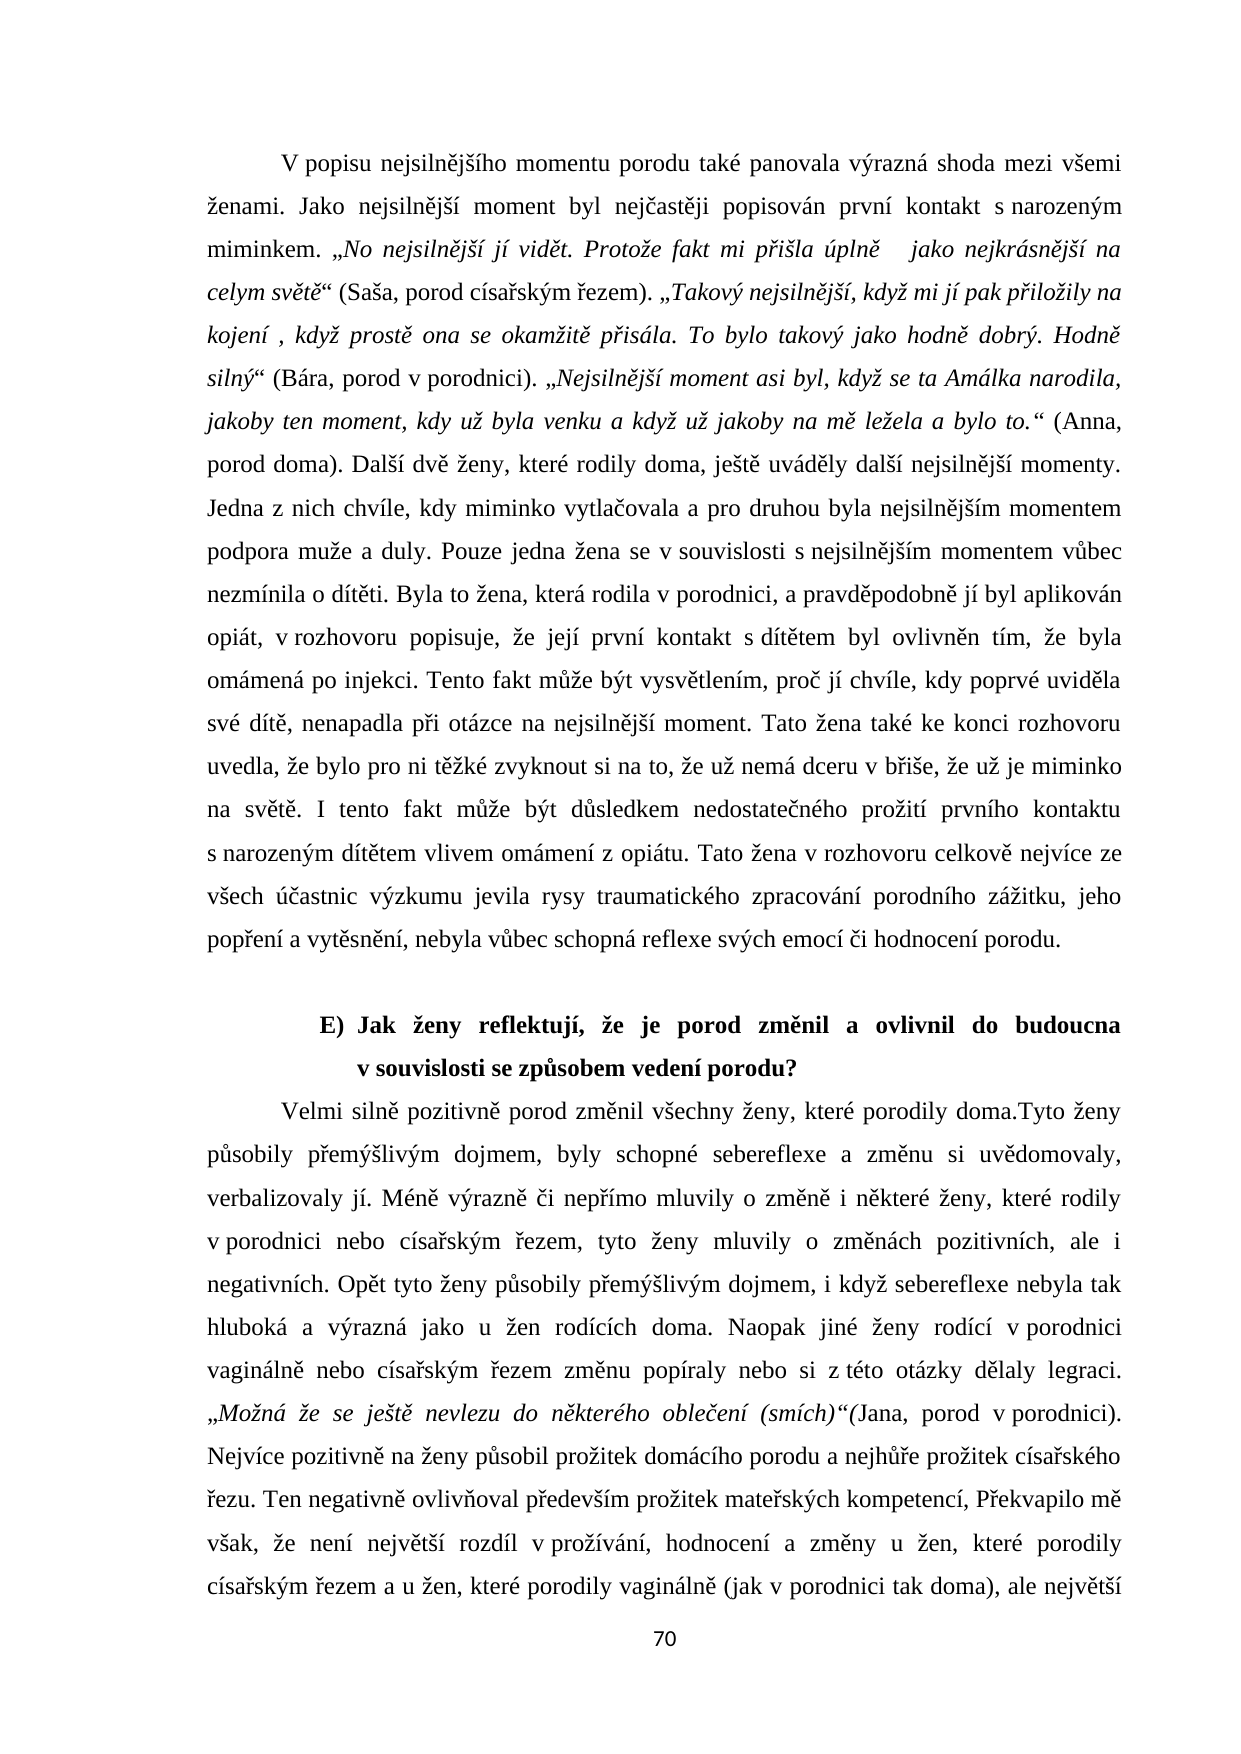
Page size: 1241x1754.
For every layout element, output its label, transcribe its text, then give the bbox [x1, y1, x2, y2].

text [207, 1096, 1122, 1599]
list Jak ženy reflektují, že je porod změnil a ovlivnil do budoucna v souvislosti se způsobem vedení porodu? [319, 1010, 1122, 1082]
text V popisu nejsilnějšího momentu porodu také panovala výrazná shoda mezi všemi ženami. Jako nejsilnější moment byl nejčastěji popisován první kontakt s narozeným miminkem. „No nejsilnější jí vidět. Protože fakt mi přišla úplně jako nejkrásnější na celym světě“ (Saša, porod císařským řezem). „Takový nejsilnější, když mi jí pak přiložily na kojení , když prostě ona se okamžitě přisála. To bylo takový jako hodně dobrý. Hodně silný“ (Bára, porod v porodnici). „Nejsilnější moment asi byl, když se ta Amálka narodila, jakoby ten moment, kdy už byla venku a když už jakoby na mě ležela a bylo to.“ (Anna, porod doma). Další dvě ženy, které rodily doma, ještě uváděly další nejsilnější momenty. Jedna z nich chvíle, kdy miminko vytlačovala a pro druhou byla nejsilnějším momentem podpora muže a duly. Pouze jedna žena se v souvislosti s nejsilnějším momentem vůbec nezmínila o dítěti. Byla to žena, která rodila v porodnici, a pravděpodobně jí byl aplikován opiát, v rozhovoru popisuje, že její první kontakt s dítětem byl ovlivněn tím, že byla omámená po injekci. Tento fakt může být vysvětlením, proč jí chvíle, kdy poprvé uviděla své dítě, nenapadla při otázce na nejsilnější moment. Tato žena také ke konci rozhovoru uvedla, že bylo pro ni těžké zvyknout si na to, že už nemá dceru v břiše, že už je miminko na světě. I tento fakt může být důsledkem nedostatečného prožití prvního kontaktu s narozeným dítětem vlivem omámení z opiátu. Tato žena v rozhovoru celkově nejvíce ze všech účastnic výzkumu jevila rysy traumatického zpracování porodního zážitku, jeho popření a vytěsnění, nebyla vůbec schopná reflexe svých emocí či hodnocení porodu. [207, 148, 1122, 953]
